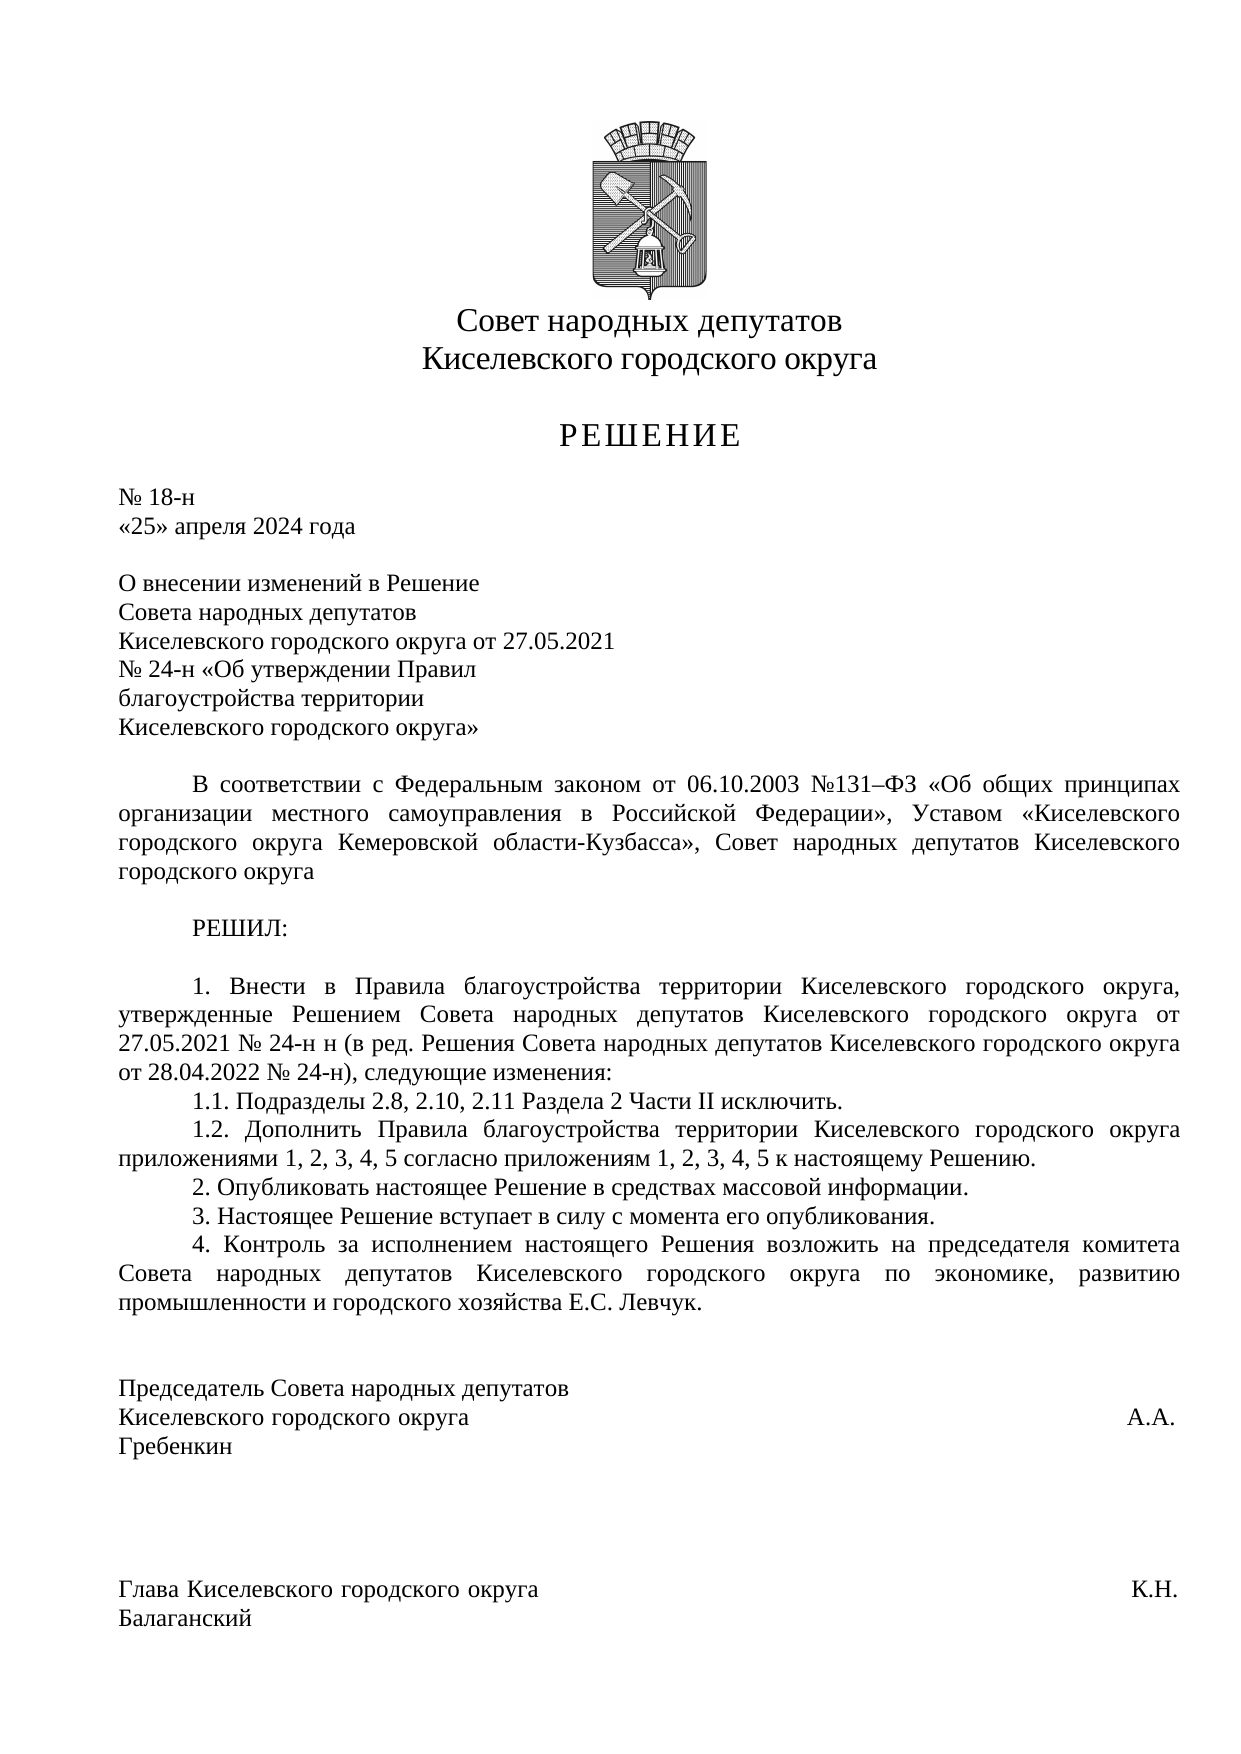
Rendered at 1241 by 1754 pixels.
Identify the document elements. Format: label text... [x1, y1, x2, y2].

text 1.2. Дополнить Правила благоустройства территории Киселевского городского округа приложениями 1, 2, 3, 4, 5 согласно приложениям 1, 2, 3, 4, 5 к настоящему Решению. [118, 1114, 1181, 1172]
text РЕШИЛ: [118, 913, 1181, 942]
text РЕШЕНИЕ [118, 415, 1181, 453]
text Киселевского городского округа от 27.05.2021 [118, 626, 1181, 654]
text 2. Опубликовать настоящее Решение в средствах массовой информации. [118, 1172, 1181, 1201]
text 1. Внести в Правила благоустройства территории Киселевского городского округа, утвержденные Решением Совета народных депутатов Киселевского городского округа от 27.05.2021 № 24-н н (в ред. Решения Совета народных депутатов Киселевского городского округа от 28.04.2022 № 24-н), следующие изменения: [118, 971, 1181, 1086]
text Председатель Совета народных депутатов [118, 1373, 1181, 1402]
text Киселевского городского округа» [118, 712, 1181, 741]
text 3. Настоящее Решение вступает в силу с момента его опубликования. [118, 1201, 1181, 1229]
text 4. Контроль за исполнением настоящего Решения возложить на председателя комитета Совета народных депутатов Киселевского городского округа по экономике, развитию промышленности и городского хозяйства Е.С. Левчук. [118, 1229, 1181, 1316]
text «25» апреля 2024 года [118, 511, 1181, 539]
text Совета народных депутатов [118, 597, 1181, 626]
text Совет народных депутатов [118, 300, 1181, 338]
text Киселевского городского округа [118, 338, 1181, 377]
text 1.1. Подразделы 2.8, 2.10, 2.11 Раздела 2 Части II исключить. [118, 1086, 1181, 1114]
text Глава Киселевского городского округа К.Н. Балаганский [118, 1574, 1181, 1632]
text В соответствии с Федеральным законом от 06.10.2003 №131–ФЗ «Об общих принципах организации местного самоуправления в Российской Федерации», Уставом «Киселевского городского округа Кемеровской области-Кузбасса», Совет народных депутатов Киселевского городского округа [118, 769, 1181, 884]
text № 24-н «Об утверждении Правил [118, 654, 1181, 683]
picture [592, 121, 707, 300]
text благоустройства территории [118, 683, 1181, 712]
text Киселевского городского округа А.А. Гребенкин [118, 1402, 1181, 1459]
text № 18-н [118, 482, 1181, 511]
text О внесении изменений в Решение [118, 568, 1181, 597]
